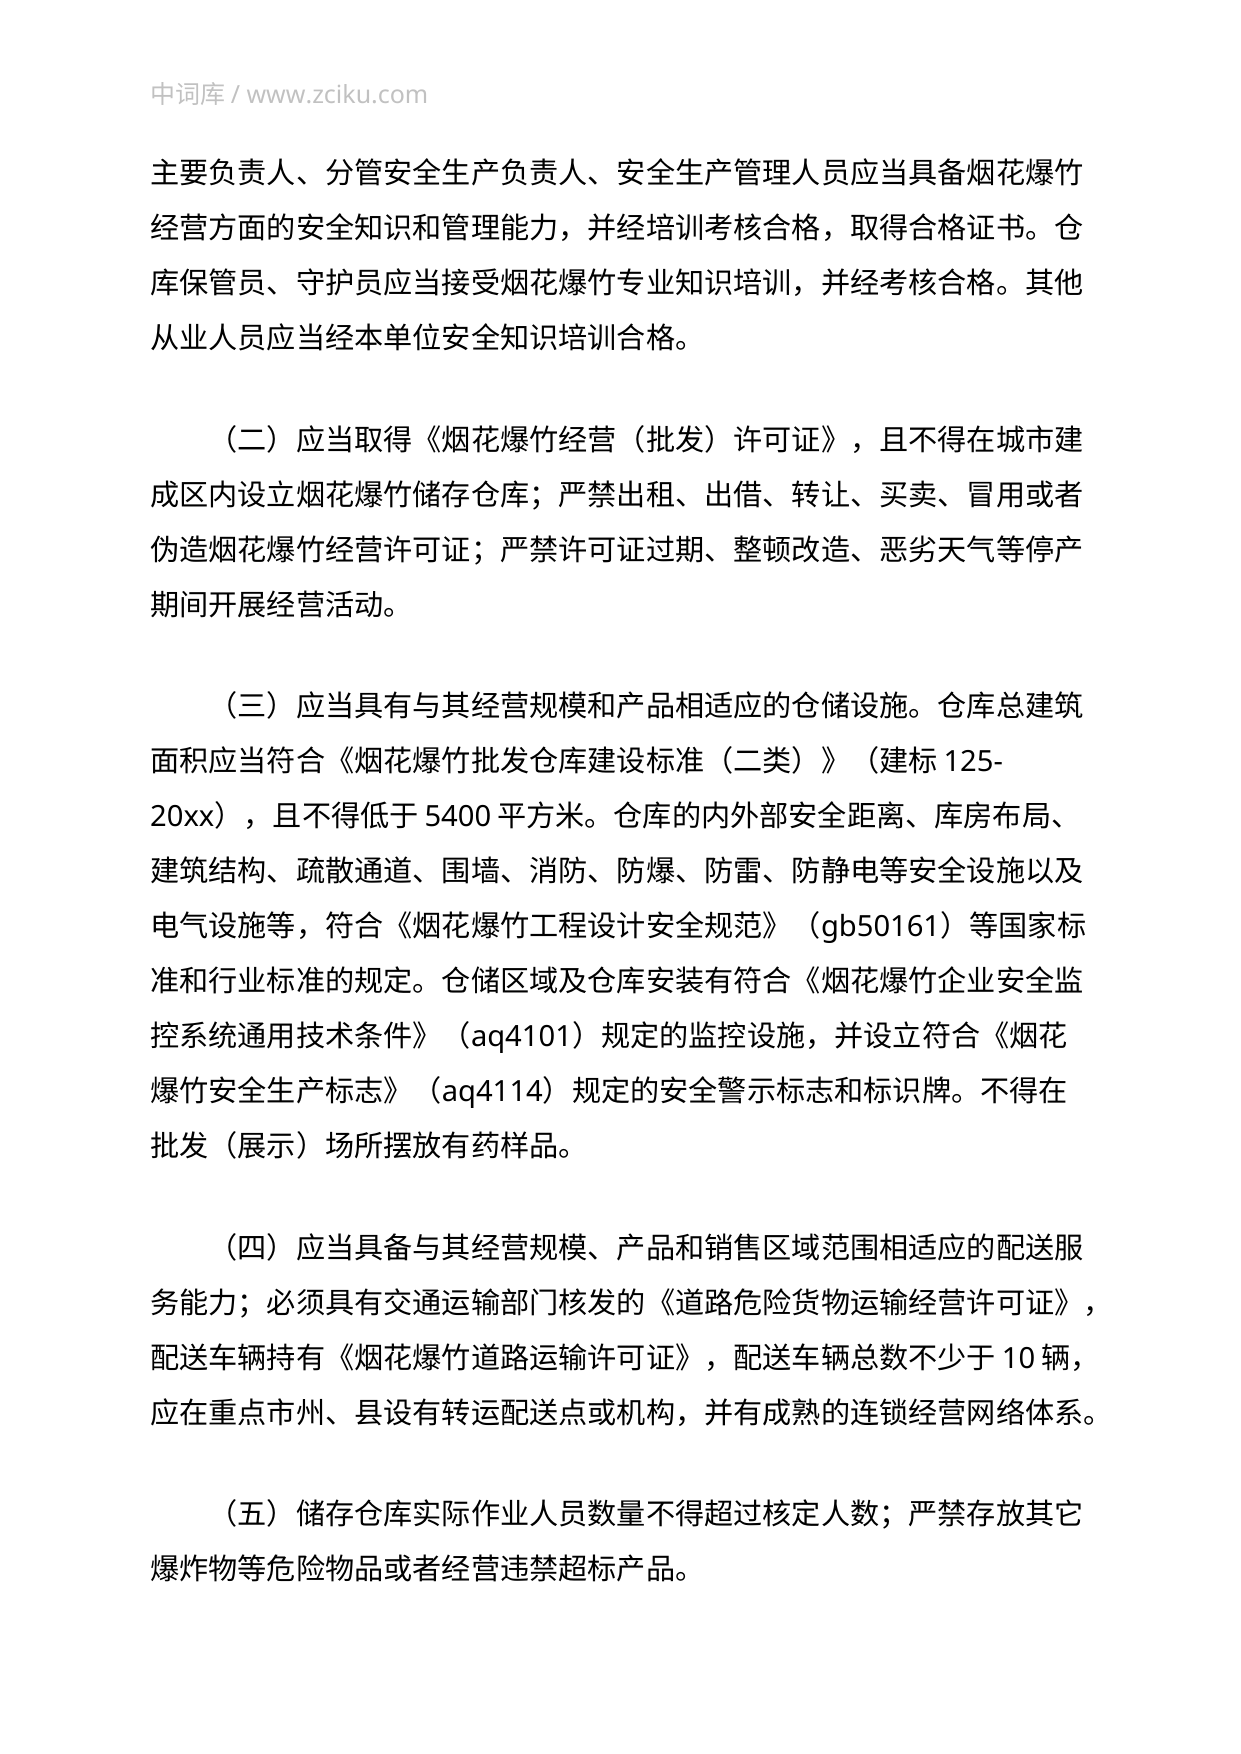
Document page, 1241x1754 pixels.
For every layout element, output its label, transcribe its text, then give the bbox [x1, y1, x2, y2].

text （二）应当取得《烟花爆竹经营（批发）许可证》，且不得在城市建成区内设立烟花爆竹储存仓库；严禁出租、出借、转让、买卖、冒用或者伪造烟花爆竹经营许可证；严禁许可证过期、整顿改造、恶劣天气等停产期间开展经营活动。 [150, 416, 1090, 623]
text （五）储存仓库实际作业人员数量不得超过核定人数；严禁存放其它爆炸物等危险物品或者经营违禁超标产品。 [150, 1491, 1090, 1588]
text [150, 150, 1090, 357]
text （三）应当具有与其经营规模和产品相适应的仓储设施。仓库总建筑面积应当符合《烟花爆竹批发仓库建设标准（二类）》（建标125-20xx），且不得低于5400平方米。仓库的内外部安全距离、库房布局、建筑结构、疏散通道、围墙、消防、防爆、防雷、防静电等安全设施以及电气设施等，符合《烟花爆竹工程设计安全规范》（gb50161）等国家标准和行业标准的规定。仓储区域及仓库安装有符合《烟花爆竹企业安全监控系统通用技术条件》（aq4101）规定的监控设施，并设立符合《烟花爆竹安全生产标志》（aq4114）规定的安全警示标志和标识牌。不得在批发（展示）场所摆放有药样品。 [150, 683, 1090, 1165]
text （四）应当具备与其经营规模、产品和销售区域范围相适应的配送服务能力；必须具有交通运输部门核发的《道路危险货物运输经营许可证》，配送车辆持有《烟花爆竹道路运输许可证》，配送车辆总数不少于10辆，应在重点市州、县设有转运配送点或机构，并有成熟的连锁经营网络体系。 [150, 1224, 1090, 1431]
